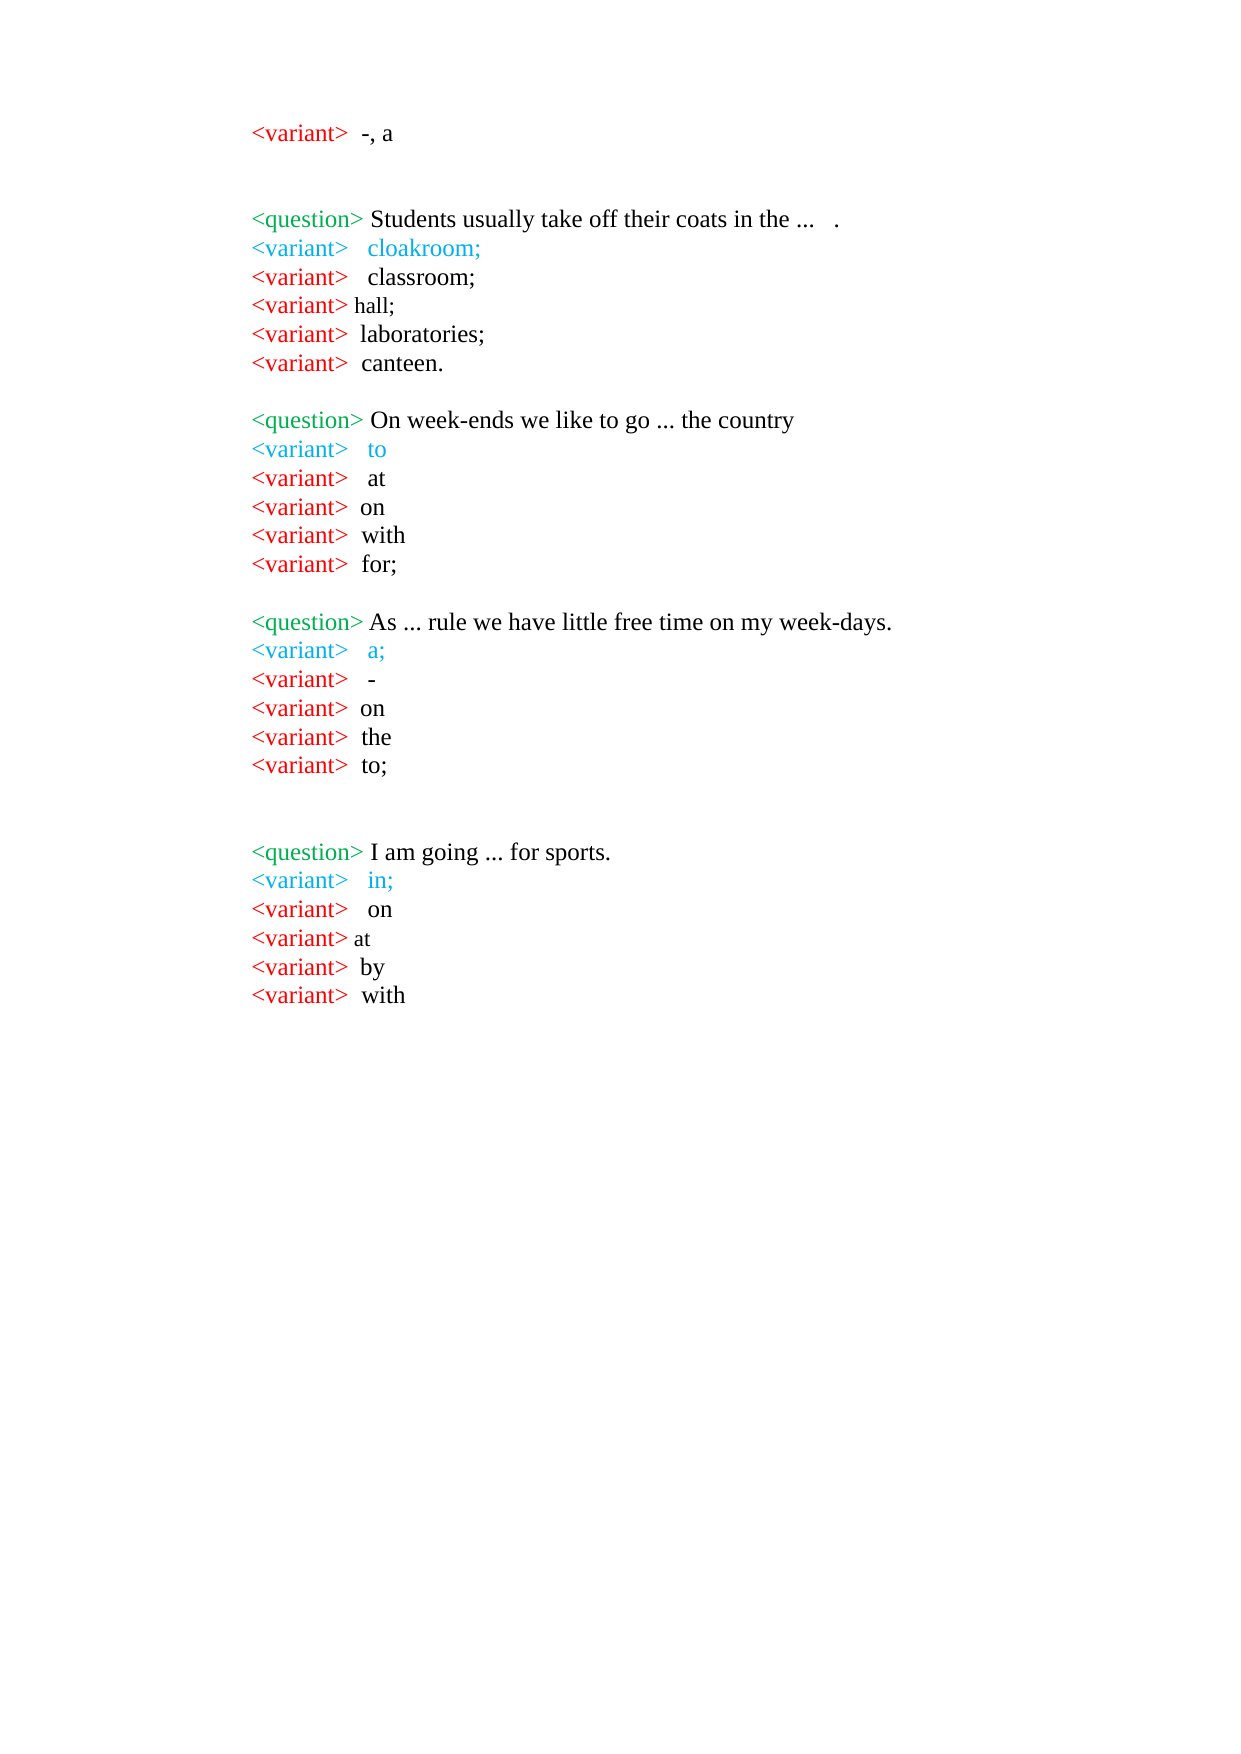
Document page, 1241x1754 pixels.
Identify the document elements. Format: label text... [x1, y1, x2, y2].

text <variant> on [177, 894, 1152, 923]
text <question> I am going ... for sports. [177, 837, 1152, 866]
text <variant> to [177, 434, 1152, 463]
text <variant> classroom; [177, 262, 1152, 291]
text <variant> with [177, 521, 1152, 549]
text <variant> for; [177, 549, 1152, 578]
text <variant> - [177, 664, 1152, 693]
text <variant> a; [177, 636, 1152, 664]
text <variant> at [177, 463, 1152, 492]
text <variant> laboratories; [177, 319, 1152, 348]
text <variant> cloakroom; [177, 233, 1152, 262]
text <variant> at [177, 923, 1152, 952]
text <variant> canteen. [177, 348, 1152, 377]
text <question> Students usually take off their coats in the ... . [177, 204, 1152, 233]
text <variant> on [177, 693, 1152, 722]
text <question> As ... rule we have little free time on my week-days. [177, 607, 1152, 636]
text <variant> with [177, 981, 1152, 1009]
text <question> On week-ends we like to go ... the country [177, 406, 1152, 434]
text <variant> in; [177, 866, 1152, 894]
text <variant> hall; [177, 291, 1152, 319]
text <variant> the [177, 722, 1152, 751]
text <variant> on [177, 492, 1152, 521]
text <variant> to; [177, 751, 1152, 779]
text <variant> -, a [177, 118, 1152, 147]
text <variant> by [177, 952, 1152, 981]
